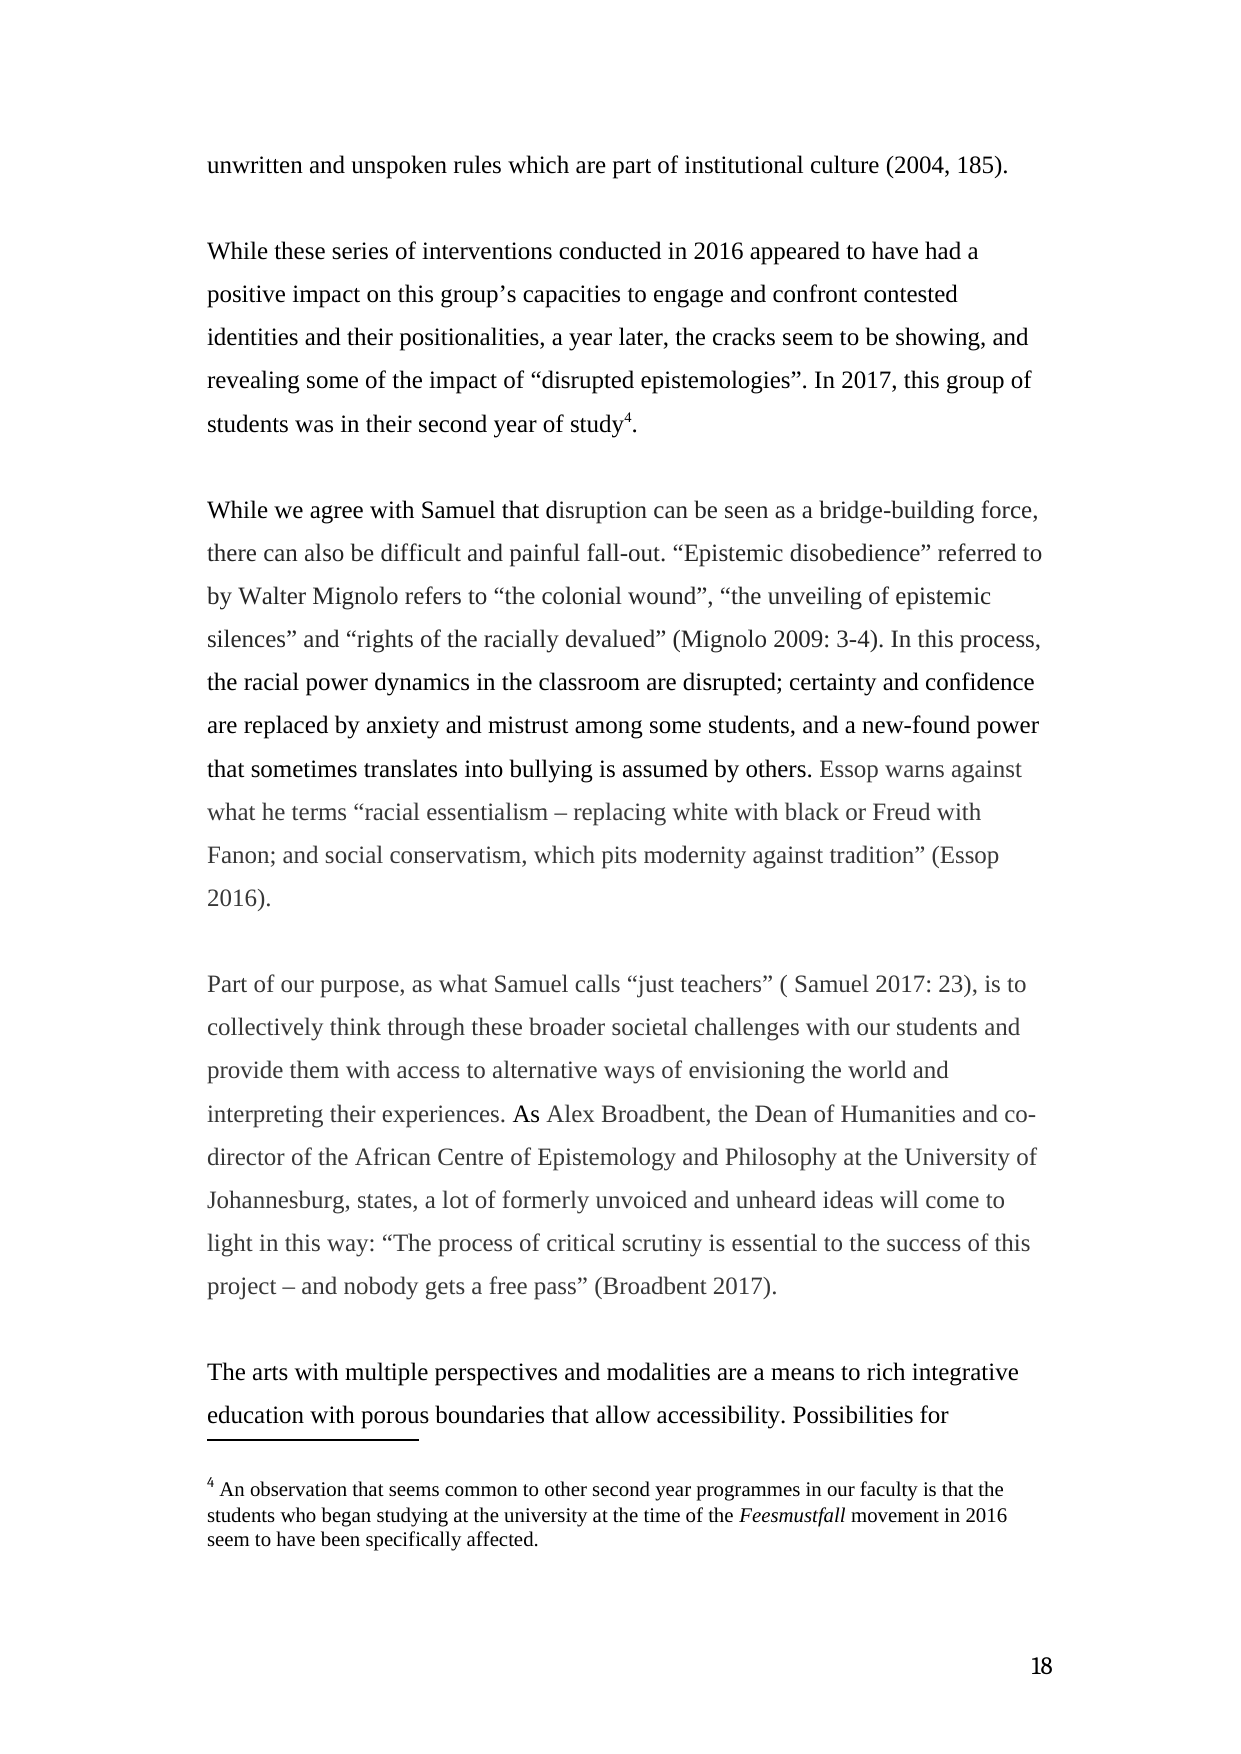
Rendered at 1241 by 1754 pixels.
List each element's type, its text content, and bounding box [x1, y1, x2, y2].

text While these series of interventions conducted in 2016 appeared to have had a positive impact on this group’s capacities to engage and confront contested identities and their positionalities, a year later, the cracks seem to be showing, and revealing some of the impact of “disrupted epistemologies”. In 2017, this group of students was in their second year of study. [207, 236, 1053, 437]
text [207, 1357, 1053, 1429]
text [207, 150, 1053, 179]
text While we agree with Samuel that disruption can be seen as a bridge-building force, there can also be difficult and painful fall-out. “Epistemic disobedience” referred to by Walter Mignolo refers to “the colonial wound”, “the unveiling of epistemic silences” and “rights of the racially devalued” (Mignolo 2009: 3-4). In this process, the racial power dynamics in the classroom are disrupted; certainty and confidence are replaced by anxiety and mistrust among some students, and a new-found power that sometimes translates into bullying is assumed by others. Essop warns against what he terms “racial essentialism – replacing white with black or Freud with Fanon; and social conservatism, which pits modernity against tradition” (Essop 2016). [207, 495, 1053, 912]
text Part of our purpose, as what Samuel calls “just teachers” ( Samuel 2017: 23), is to collectively think through these broader societal challenges with our students and provide them with access to alternative ways of envisioning the world and interpreting their experiences. As Alex Broadbent, the Dean of Humanities and co-director of the African Centre of Epistemology and Philosophy at the University of Johannesburg, states, a lot of formerly unvoiced and unheard ideas will come to light in this way: “The process of critical scrutiny is essential to the success of this project – and nobody gets a free pass” (Broadbent 2017). [207, 969, 1053, 1300]
